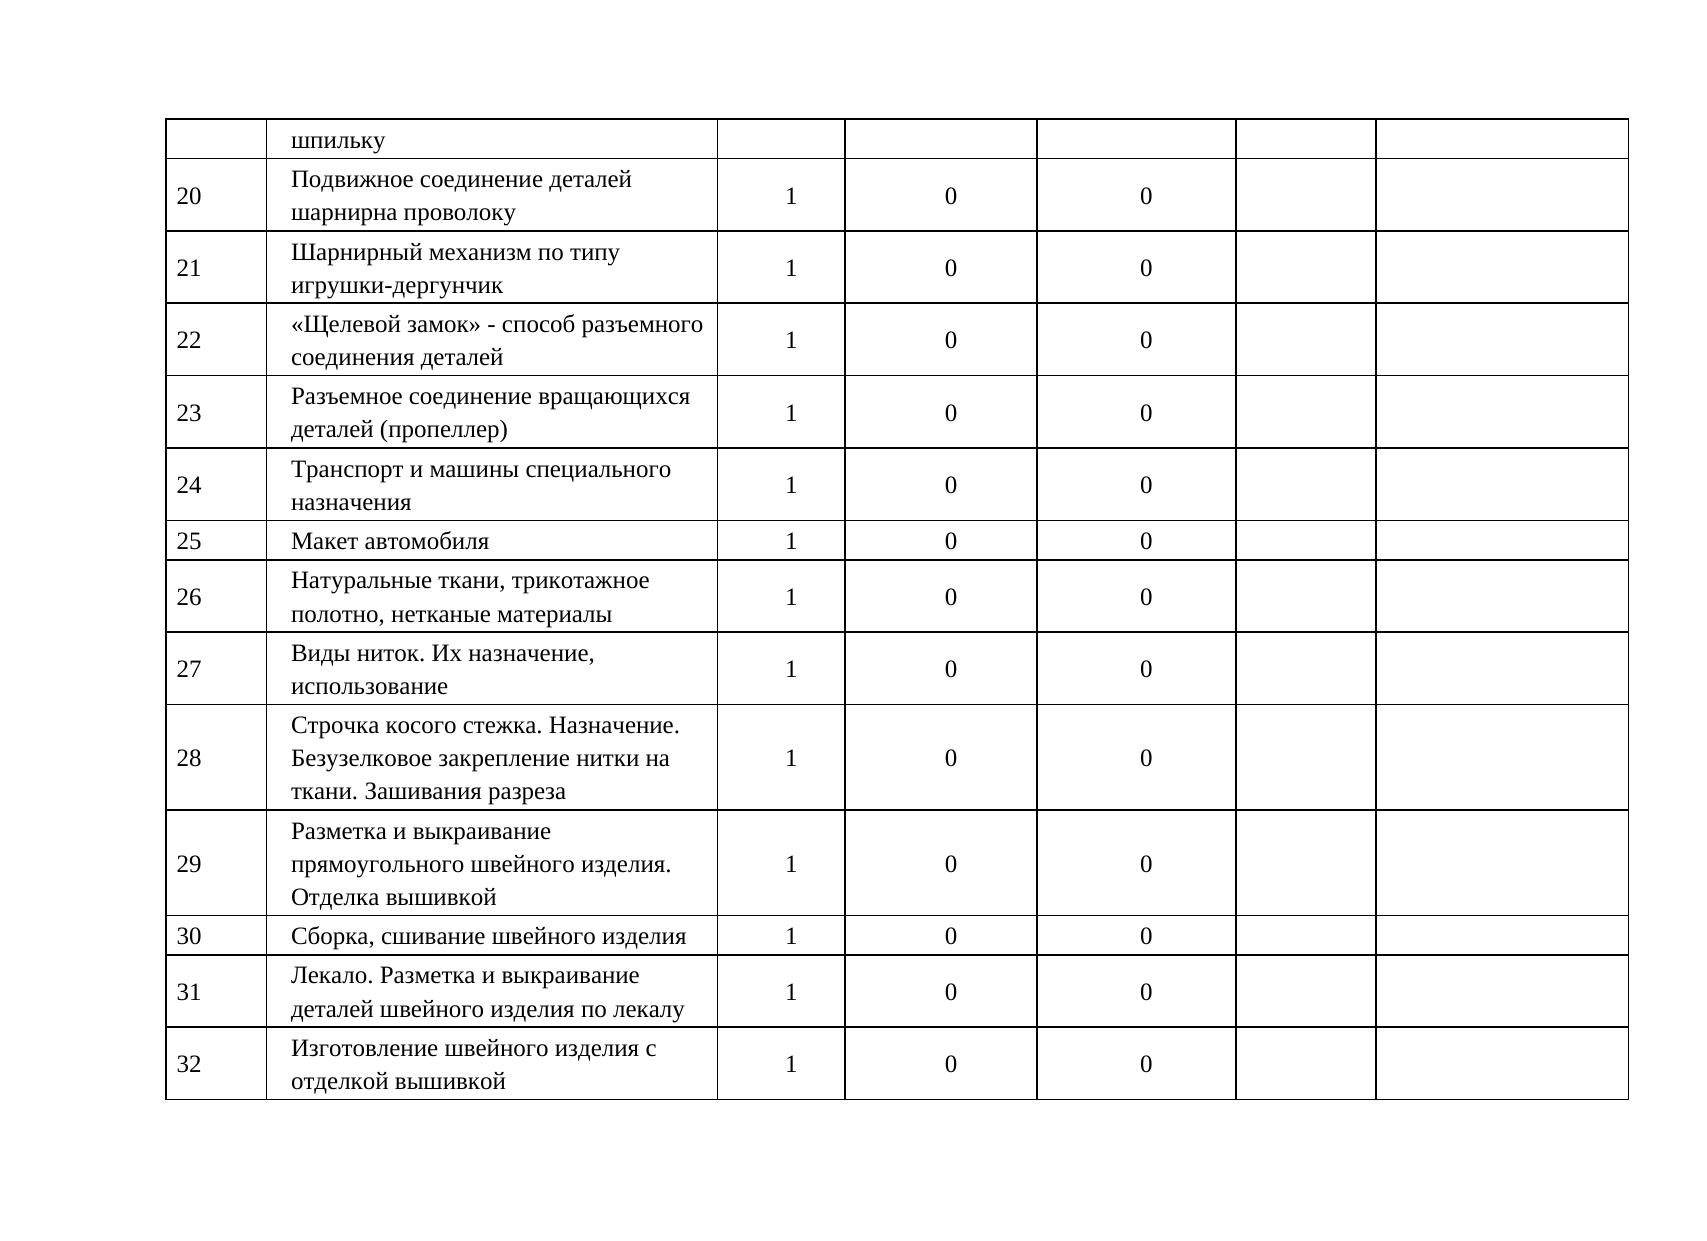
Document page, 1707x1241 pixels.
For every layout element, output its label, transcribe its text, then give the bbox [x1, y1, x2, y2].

table_cell Шарнирный механизм по типу игрушки-дергунчик [267, 232, 717, 302]
table_cell [1237, 811, 1375, 914]
table_cell 1 [718, 376, 844, 447]
table_cell 0 [846, 956, 1036, 1026]
table_cell [1237, 561, 1375, 631]
table_cell 0 [1038, 376, 1235, 447]
table_cell 0 [1038, 811, 1235, 914]
table_cell [1237, 232, 1375, 302]
table_cell 23 [167, 376, 266, 447]
table_cell 21 [167, 232, 266, 302]
table_cell 0 [1038, 1028, 1235, 1099]
table_cell [1377, 633, 1628, 704]
table_cell 27 [167, 633, 266, 704]
table_cell 0 [1038, 705, 1235, 809]
table_cell [1237, 521, 1375, 559]
table_cell [1377, 916, 1628, 954]
table_cell 0 [846, 1028, 1036, 1099]
table_cell Разметка и выкраивание прямоугольного швейного изделия. Отделка вышивкой [267, 811, 717, 914]
table_cell 1 [718, 521, 844, 559]
table_cell Разъемное соединение вращающихся деталей (пропеллер) [267, 376, 717, 447]
table_cell [1377, 120, 1628, 157]
table_cell 29 [167, 811, 266, 914]
table_cell Лекало. Разметка и выкраивание деталей швейного изделия по лекалу [267, 956, 717, 1026]
table_cell 1 [718, 633, 844, 704]
table_cell 19 [167, 120, 266, 157]
table_cell 0 [1038, 916, 1235, 954]
table_cell [1237, 159, 1375, 230]
table_cell 0 [846, 120, 1036, 157]
table_cell 1 [718, 159, 844, 230]
table_cell 0 [1038, 956, 1235, 1026]
table_cell 0 [1038, 304, 1235, 375]
table_cell [1237, 1028, 1375, 1099]
table_cell Подвижное соединение деталей шарнирна проволоку [267, 159, 717, 230]
table_cell [1377, 561, 1628, 631]
table_cell 0 [846, 916, 1036, 954]
table_cell 1 [718, 705, 844, 809]
table_cell 24 [167, 449, 266, 519]
table_cell 30 [167, 916, 266, 954]
table_cell 26 [167, 561, 266, 631]
table_cell 1 [718, 956, 844, 1026]
table_cell [1237, 633, 1375, 704]
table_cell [267, 1028, 717, 1099]
table_cell 0 [846, 159, 1036, 230]
table_cell [1237, 449, 1375, 519]
table_cell [1377, 232, 1628, 302]
table_cell Виды ниток. Их назначение, использование [267, 633, 717, 704]
table_cell 1 [718, 449, 844, 519]
table_cell 0 [1038, 561, 1235, 631]
table_cell 1 [718, 811, 844, 914]
table_cell 0 [846, 811, 1036, 914]
table_cell 0 [846, 521, 1036, 559]
table_cell 1 [718, 916, 844, 954]
table_cell 0 [846, 561, 1036, 631]
table_cell Сборка, сшивание швейного изделия [267, 916, 717, 954]
table_cell [1377, 304, 1628, 375]
table_cell [1377, 521, 1628, 559]
table_cell [1377, 956, 1628, 1026]
table_cell [1237, 916, 1375, 954]
table_cell [1237, 304, 1375, 375]
table_cell [1377, 1028, 1628, 1099]
table_cell [1237, 956, 1375, 1026]
table_cell 0 [846, 304, 1036, 375]
table_cell 25 [167, 521, 266, 559]
table_cell 0 [1038, 120, 1235, 157]
table_cell 1 [718, 304, 844, 375]
table_cell 0 [846, 449, 1036, 519]
table_cell 0 [846, 232, 1036, 302]
table_cell 0 [1038, 232, 1235, 302]
table_cell [1237, 120, 1375, 157]
table_cell 1 [718, 561, 844, 631]
table_cell 1 [718, 120, 844, 157]
table_cell 20 [167, 159, 266, 230]
table_cell [1237, 376, 1375, 447]
table_cell 22 [167, 304, 266, 375]
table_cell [267, 120, 717, 157]
table_cell 0 [846, 705, 1036, 809]
table_cell 31 [167, 956, 266, 1026]
table_cell 1 [718, 232, 844, 302]
table_cell Строчка косого стежка. Назначение. Безузелковое закрепление нитки на ткани. Зашивания разреза [267, 705, 717, 809]
table_cell 0 [1038, 521, 1235, 559]
table_cell [1377, 376, 1628, 447]
table_cell 0 [1038, 449, 1235, 519]
table_cell [1377, 705, 1628, 809]
table_cell Транспорт и машины специального назначения [267, 449, 717, 519]
table_cell [1377, 449, 1628, 519]
table_cell 0 [1038, 633, 1235, 704]
table_cell 32 [167, 1028, 266, 1099]
table_cell Макет автомобиля [267, 521, 717, 559]
table_cell 0 [846, 376, 1036, 447]
table_cell 0 [846, 633, 1036, 704]
table_cell Натуральные ткани, трикотажное полотно, нетканые материалы [267, 561, 717, 631]
table_cell [1377, 159, 1628, 230]
table_cell [1377, 811, 1628, 914]
table_cell «Щелевой замок» - способ разъемного соединения деталей [267, 304, 717, 375]
table_cell 0 [1038, 159, 1235, 230]
table_cell 28 [167, 705, 266, 809]
table_cell [1237, 705, 1375, 809]
table_cell 1 [718, 1028, 844, 1099]
